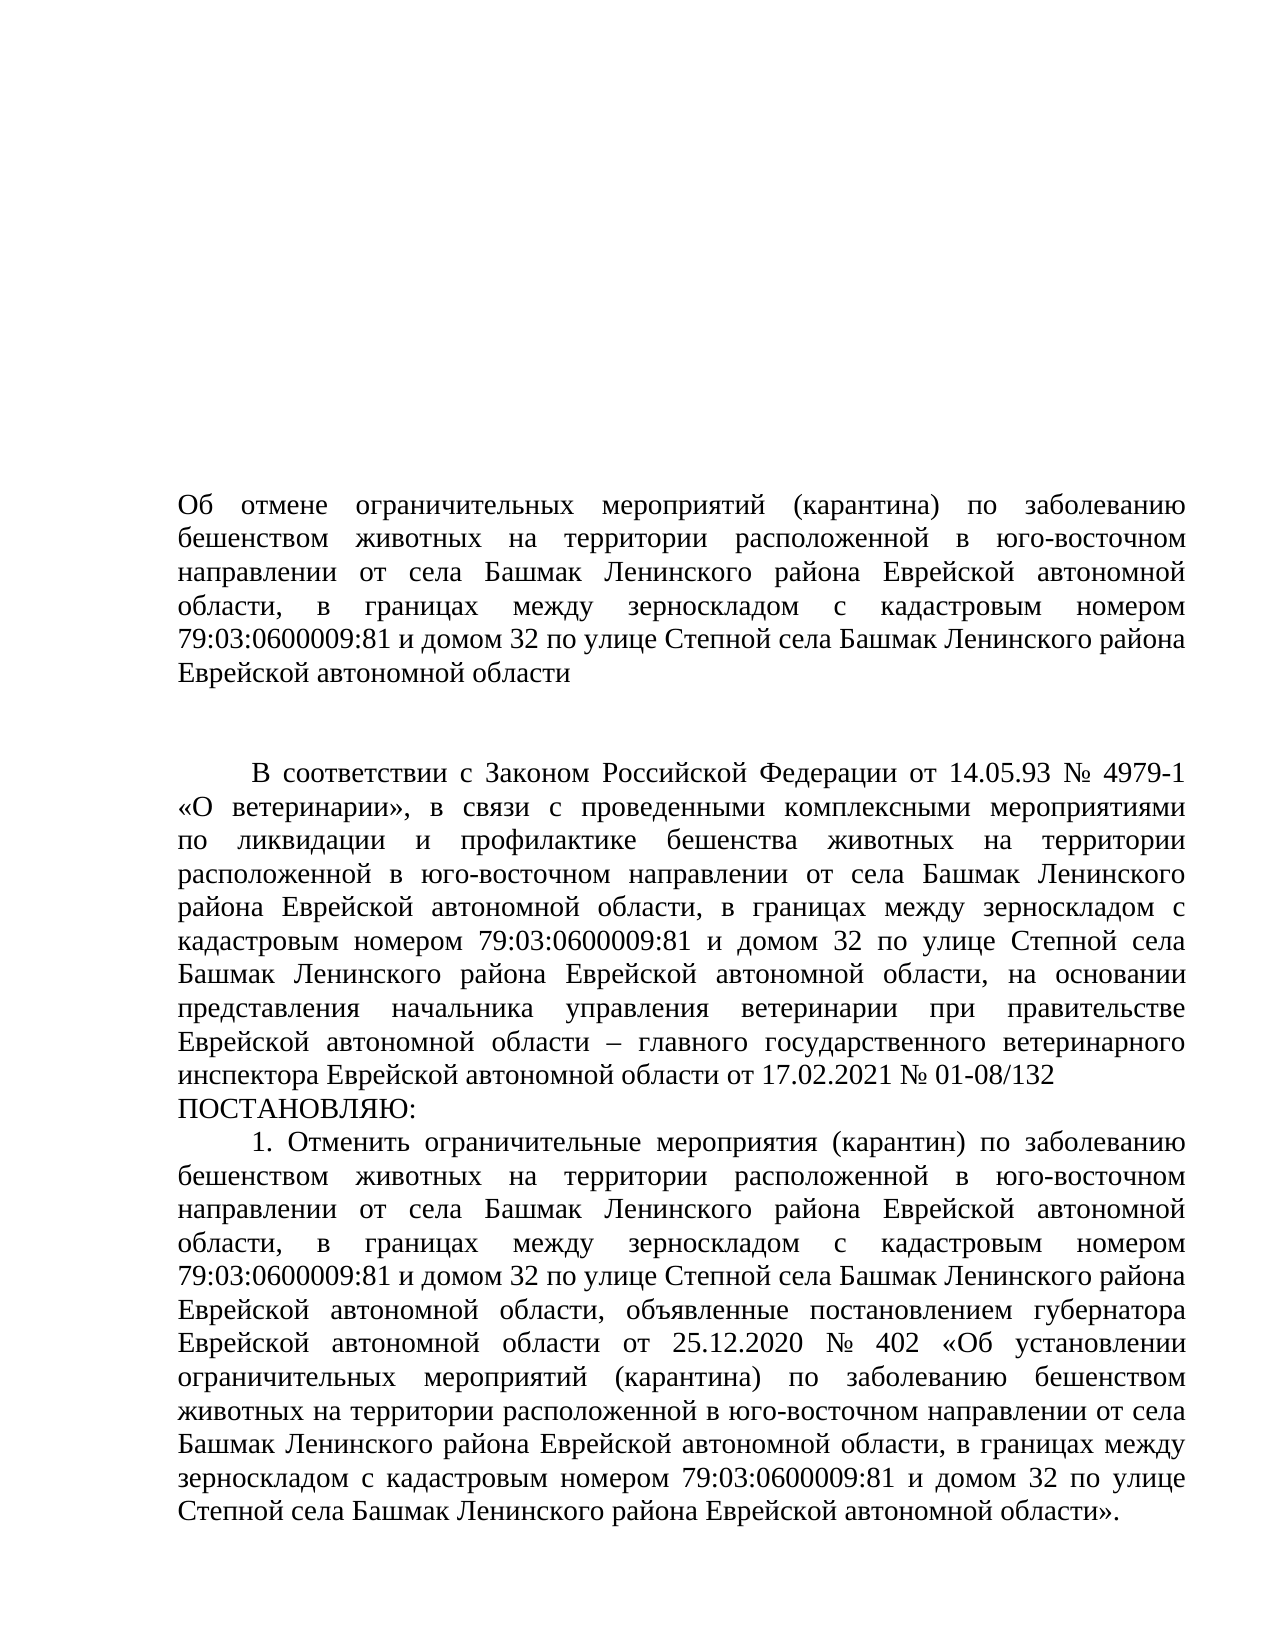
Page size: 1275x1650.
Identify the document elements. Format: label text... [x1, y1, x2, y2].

text 1. Отменить ограничительные мероприятия (карантин) по заболеванию бешенством животных на территории расположенной в юго-восточном направлении от села Башмак Ленинского района Еврейской автономной области, в границах между зерноскладом с кадастровым номером 79:03:0600009:81 и домом 32 по улице Степной села Башмак Ленинского района Еврейской автономной области, объявленные постановлением губернатора Еврейской автономной области от 25.12.2020 № 402 «Об установлении ограничительных мероприятий (карантина) по заболеванию бешенством животных на территории расположенной в юго-восточном направлении от села Башмак Ленинского района Еврейской автономной области, в границах между зерноскладом с кадастровым номером 79:03:0600009:81 и домом 32 по улице Степной села Башмак Ленинского района Еврейской автономной области». [177, 1124, 1186, 1527]
text ПОСТАНОВЛЯЮ: [177, 1091, 1186, 1124]
text Об отмене ограничительных мероприятий (карантина) по заболеванию бешенством животных на территории расположенной в юго-восточном направлении от села Башмак Ленинского района Еврейской автономной области, в границах между зерноскладом с кадастровым номером 79:03:0600009:81 и домом 32 по улице Степной села Башмак Ленинского района Еврейской автономной области [177, 487, 1186, 688]
text В соответствии с Законом Российской Федерации от 14.05.93 № 4979-1 «О ветеринарии», в связи с проведенными комплексными мероприятиями по ликвидации и профилактике бешенства животных на территории расположенной в юго-восточном направлении от села Башмак Ленинского района Еврейской автономной области, в границах между зерноскладом с кадастровым номером 79:03:0600009:81 и домом 32 по улице Степной села Башмак Ленинского района Еврейской автономной области, на основании представления начальника управления ветеринарии при правительстве Еврейской автономной области – главного государственного ветеринарного инспектора Еврейской автономной области от 17.02.2021 № 01-08/132 [177, 755, 1186, 1091]
